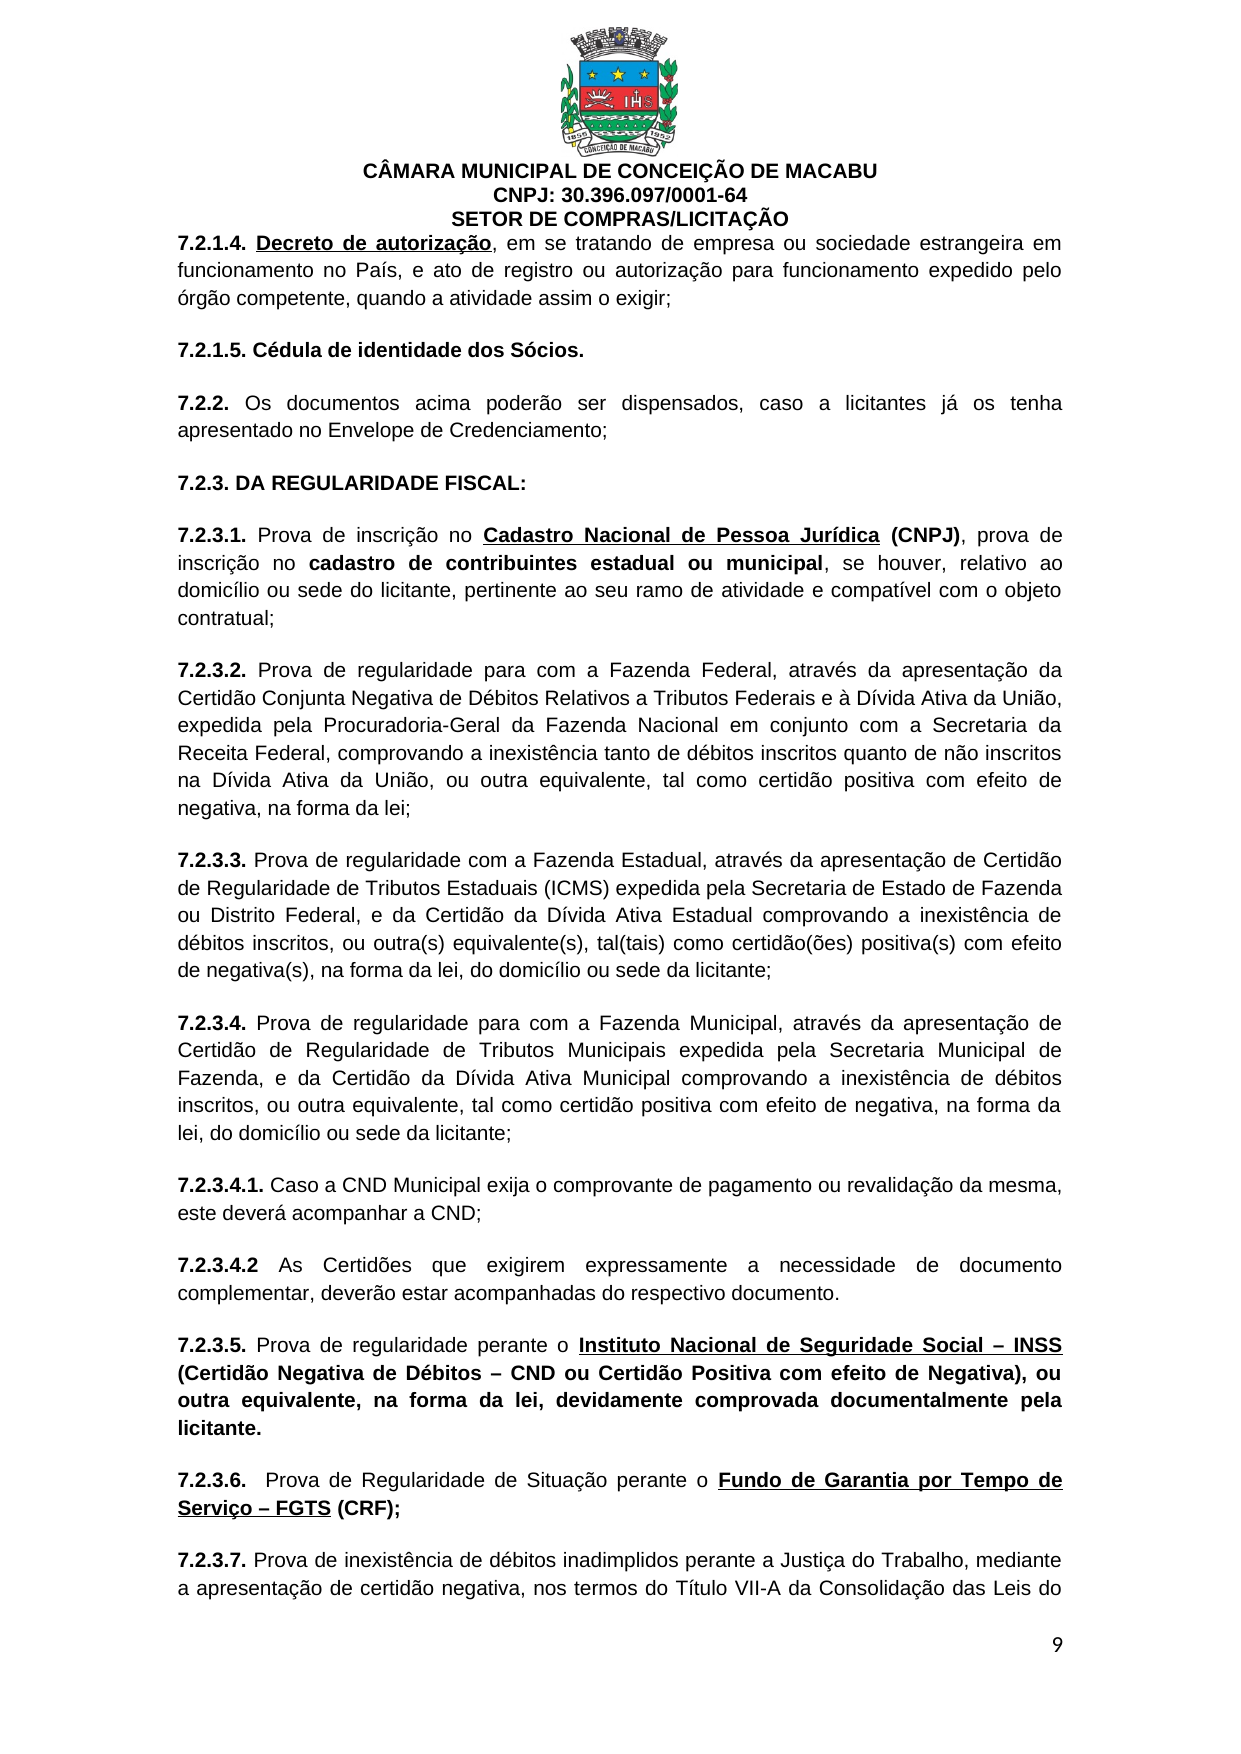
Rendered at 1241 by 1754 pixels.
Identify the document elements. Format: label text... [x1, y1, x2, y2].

text 7.2.3.4.1. Caso a CND Municipal exija o comprovante de pagamento ou revalidação da mesma, este deverá acompanhar a CND; [177, 1173, 1063, 1224]
text 7.2.3.3. Prova de regularidade com a Fazenda Estadual, através da apresentação de Certidão de Regularidade de Tributos Estaduais (ICMS) expedida pela Secretaria de Estado de Fazenda ou Distrito Federal, e da Certidão da Dívida Ativa Estadual comprovando a inexistência de débitos inscritos, ou outra(s) equivalente(s), tal(tais) como certidão(ões) positiva(s) com efeito de negativa(s), na forma da lei, do domicílio ou sede da licitante; [177, 848, 1063, 982]
text 7.2.3. DA REGULARIDADE FISCAL: [177, 470, 1063, 494]
text 7.2.1.4. Decreto de autorização, em se tratando de empresa ou sociedade estrangeira em funcionamento no País, e ato de registro ou autorização para funcionamento expedido pelo órgão competente, quando a atividade assim o exigir; [177, 230, 1063, 309]
text 7.2.1.5. Cédula de identidade dos Sócios. [177, 338, 1063, 362]
text 7.2.2. Os documentos acima poderão ser dispensados, caso a licitantes já os tenha apresentado no Envelope de Credenciamento; [177, 390, 1063, 442]
text 7.2.3.6. Prova de Regularidade de Situação perante o Fundo de Garantia por Tempo de Serviço – FGTS (CRF); [177, 1468, 1063, 1519]
text 7.2.3.2. Prova de regularidade para com a Fazenda Federal, através da apresentação da Certidão Conjunta Negativa de Débitos Relativos a Tributos Federais e à Dívida Ativa da União, expedida pela Procuradoria-Geral da Fazenda Nacional em conjunto com a Secretaria da Receita Federal, comprovando a inexistência tanto de débitos inscritos quanto de não inscritos na Dívida Ativa da União, ou outra equivalente, tal como certidão positiva com efeito de negativa, na forma da lei; [177, 658, 1063, 819]
text 7.2.3.4.2 As Certidões que exigirem expressamente a necessidade de documento complementar, deverão estar acompanhadas do respectivo documento. [177, 1253, 1063, 1304]
text 7.2.3.1. Prova de inscrição no Cadastro Nacional de Pessoa Jurídica (CNPJ), prova de inscrição no cadastro de contribuintes estadual ou municipal, se houver, relativo ao domicílio ou sede do licitante, pertinente ao seu ramo de atividade e compatível com o objeto contratual; [177, 523, 1063, 629]
text 7.2.3.4. Prova de regularidade para com a Fazenda Municipal, através da apresentação de Certidão de Regularidade de Tributos Municipais expedida pela Secretaria Municipal de Fazenda, e da Certidão da Dívida Ativa Municipal comprovando a inexistência de débitos inscritos, ou outra equivalente, tal como certidão positiva com efeito de negativa, na forma da lei, do domicílio ou sede da licitante; [177, 1010, 1063, 1144]
picture [560, 27, 678, 157]
text 7.2.3.5. Prova de regularidade perante o Instituto Nacional de Seguridade Social – INSS (Certidão Negativa de Débitos – CND ou Certidão Positiva com efeito de Negativa), ou outra equivalente, na forma da lei, devidamente comprovada documentalmente pela licitante. [177, 1333, 1063, 1439]
